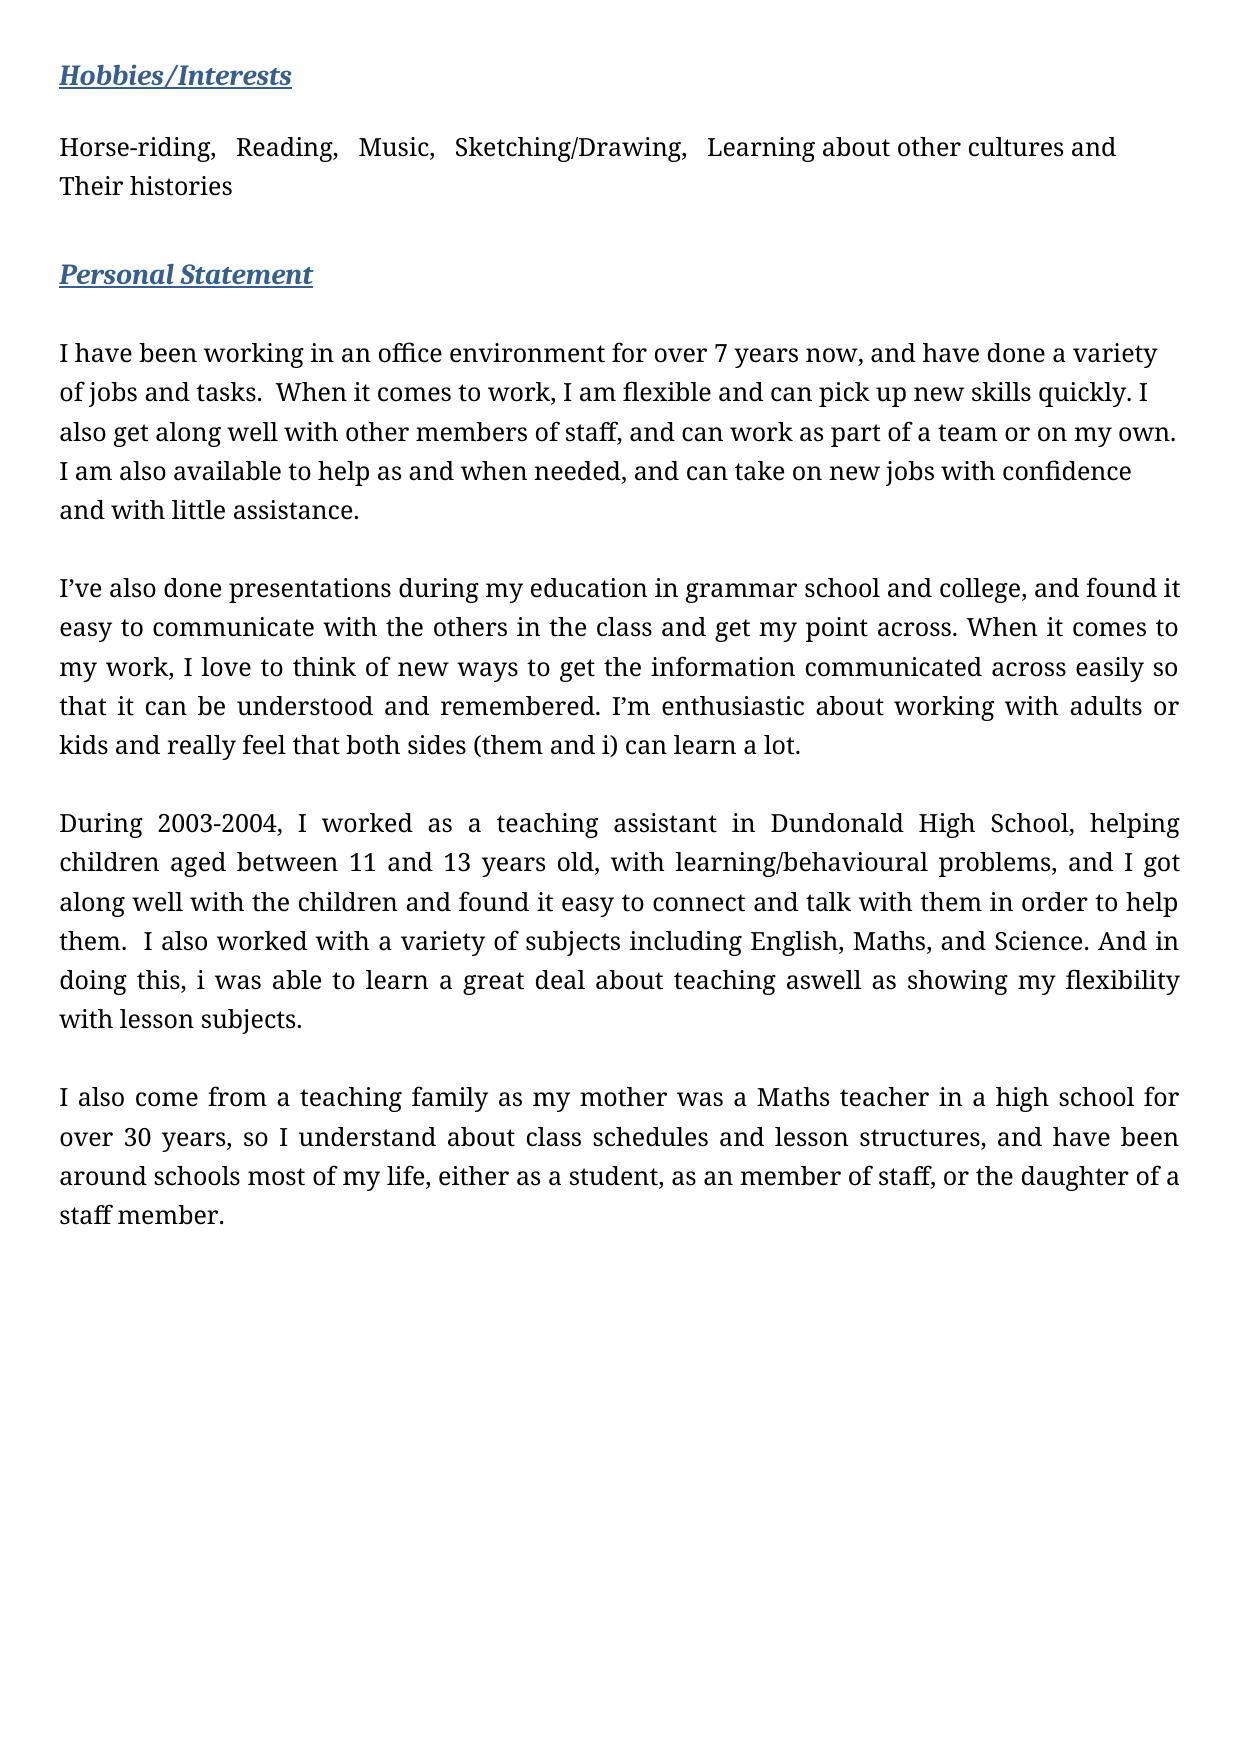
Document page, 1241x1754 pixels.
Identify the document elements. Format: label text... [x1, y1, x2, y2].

subtitle Personal Statement [59, 258, 1181, 292]
text I’ve also done presentations during my education in grammar school and college, and found it easy to communicate with the others in the class and get my point across. When it comes to my work, I love to think of new ways to get the information communicated across easily so that it can be understood and remembered. I’m enthusiastic about working with adults or kids and really feel that both sides (them and i) can learn a lot. [59, 571, 1181, 762]
text Their histories [59, 169, 1181, 203]
subtitle Hobbies/Interests [59, 59, 1181, 93]
text Horse-riding, Reading, Music, Sketching/Drawing, Learning about other cultures and [59, 130, 1181, 164]
text During 2003-2004, I worked as a teaching assistant in Dundonald High School, helping children aged between 11 and 13 years old, with learning/behavioural problems, and I got along well with the children and found it easy to connect and talk with them in order to help them. I also worked with a variety of subjects including English, Maths, and Science. And in doing this, i was able to learn a great deal about teaching aswell as showing my flexibility with lesson subjects. [59, 806, 1181, 1036]
text I have been working in an office environment for over 7 years now, and have done a variety of jobs and tasks. When it comes to work, I am flexible and can pick up new skills quickly. I also get along well with other members of staff, and can work as part of a team or on my own. I am also available to help as and when needed, and can take on new jobs with confidence and with little assistance. [59, 336, 1181, 527]
text I also come from a teaching family as my mother was a Maths teacher in a high school for over 30 years, so I understand about class schedules and lesson structures, and have been around schools most of my life, either as a student, as an member of staff, or the daughter of a staff member. [59, 1080, 1181, 1232]
